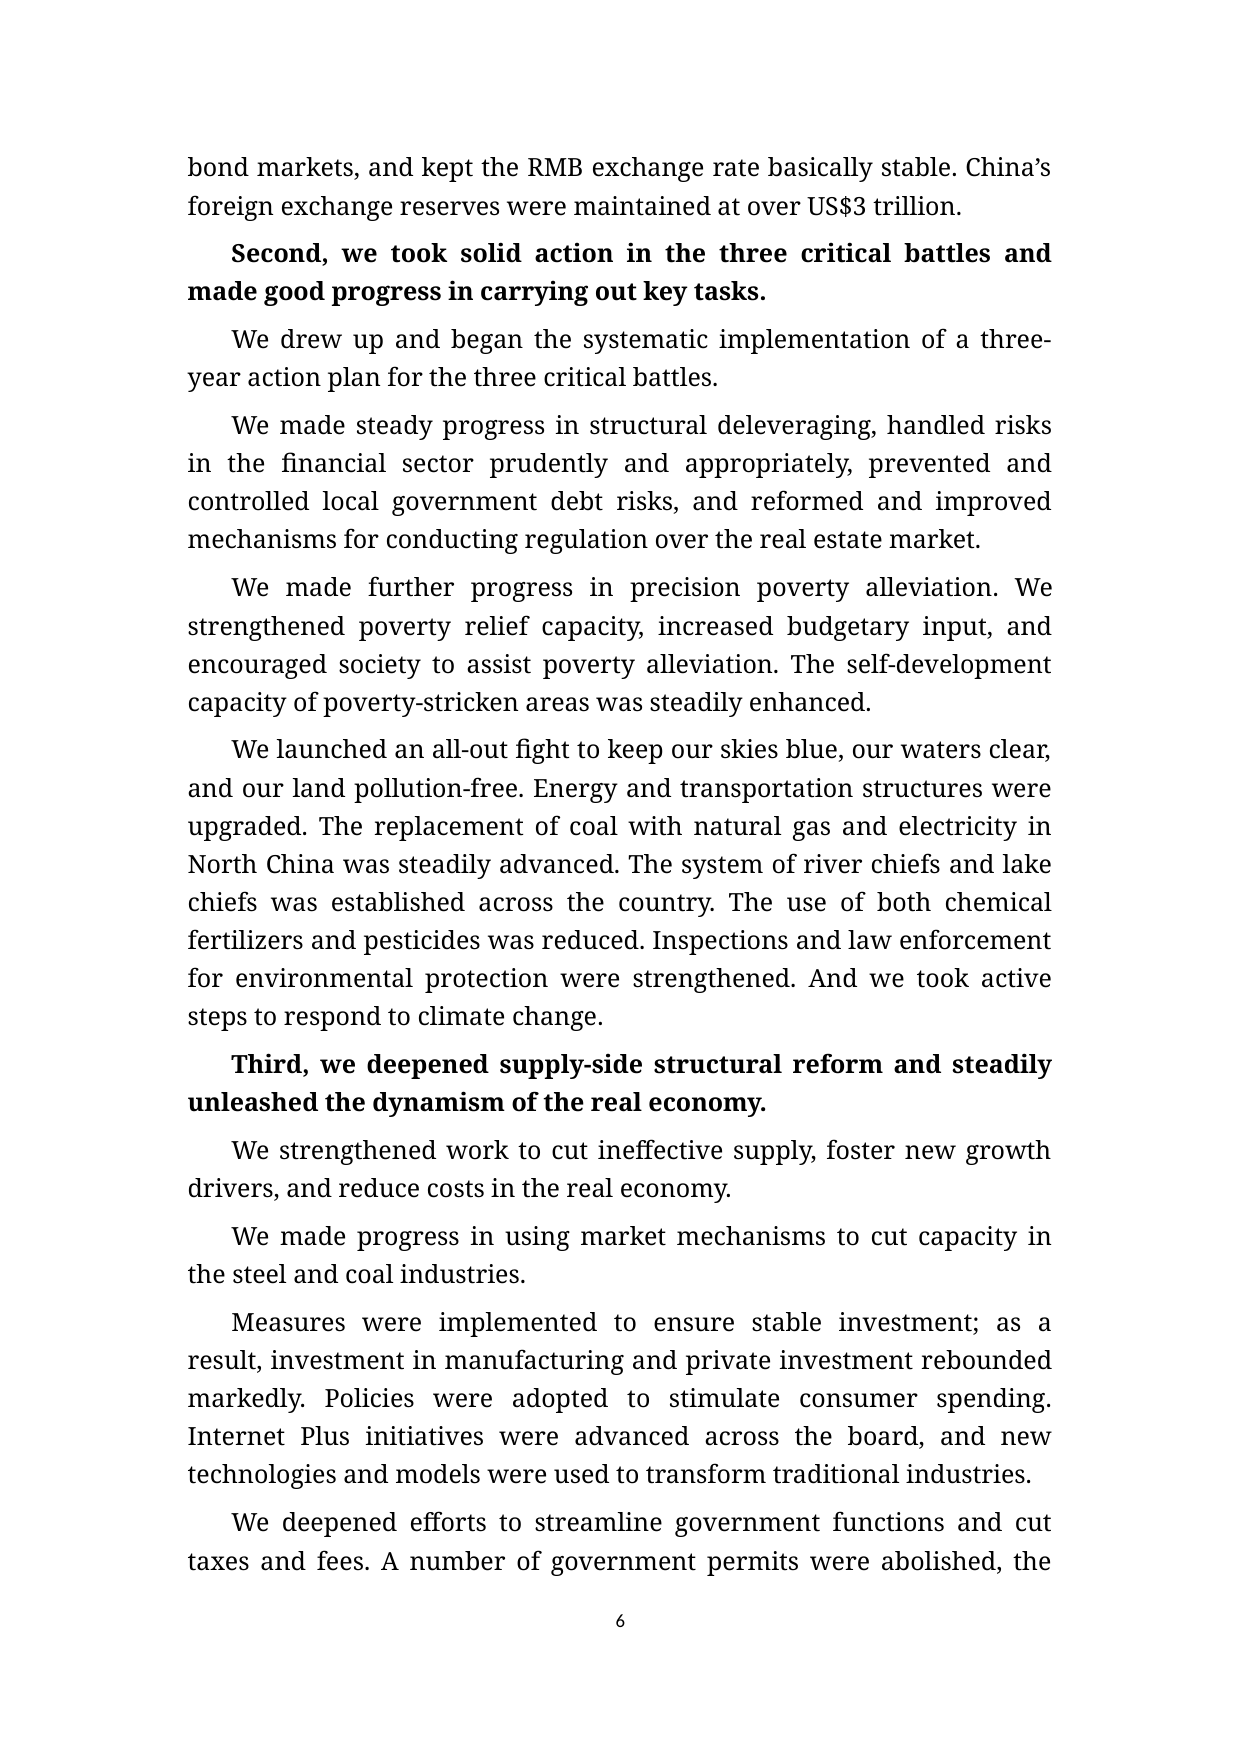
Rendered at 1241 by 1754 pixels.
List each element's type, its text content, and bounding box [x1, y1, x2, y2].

text We made progress in using market mechanisms to cut capacity in the steel and coal industries. [187, 1208, 1053, 1280]
text Third, we deepened supply-side structural reform and steadily unleashed the dynamism of the real economy. [187, 1038, 1053, 1109]
text We drew up and began the systematic implementation of a three-year action plan for the three critical battles. [187, 320, 1053, 392]
text We launched an all-out fight to keep our skies blue, our waters clear, and our land pollution-free. Energy and transportation structures were upgraded. The replacement of coal with natural gas and electricity in North China was steadily advanced. The system of river chiefs and lake chiefs was established across the country. The use of both chemical fertilizers and pesticides was reduced. Inspections and law enforcement for environmental protection were strengthened. And we took active steps to respond to climate change. [187, 726, 1053, 1024]
text Second, we took solid action in the three critical battles and made good progress in carrying out key tasks. [187, 235, 1053, 307]
text Measures were implemented to ensure stable investment; as a result, investment in manufacturing and private investment rebounded markedly. Policies were adopted to stimulate consumer spending. Internet Plus initiatives were advanced across the board, and new technologies and models were used to transform traditional industries. [187, 1293, 1053, 1478]
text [187, 1491, 1053, 1563]
text We strengthened work to cut ineffective supply, foster new growth drivers, and reduce costs in the real economy. [187, 1123, 1053, 1194]
text We made steady progress in structural deleveraging, handled risks in the financial sector prudently and appropriately, prevented and controlled local government debt risks, and reformed and improved mechanisms for conducting regulation over the real estate market. [187, 405, 1053, 552]
text We made further progress in precision poverty alleviation. We strengthened poverty relief capacity, increased budgetary input, and encouraged society to assist poverty alleviation. The self-development capacity of poverty-stricken areas was steadily enhanced. [187, 566, 1053, 713]
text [187, 150, 1053, 222]
